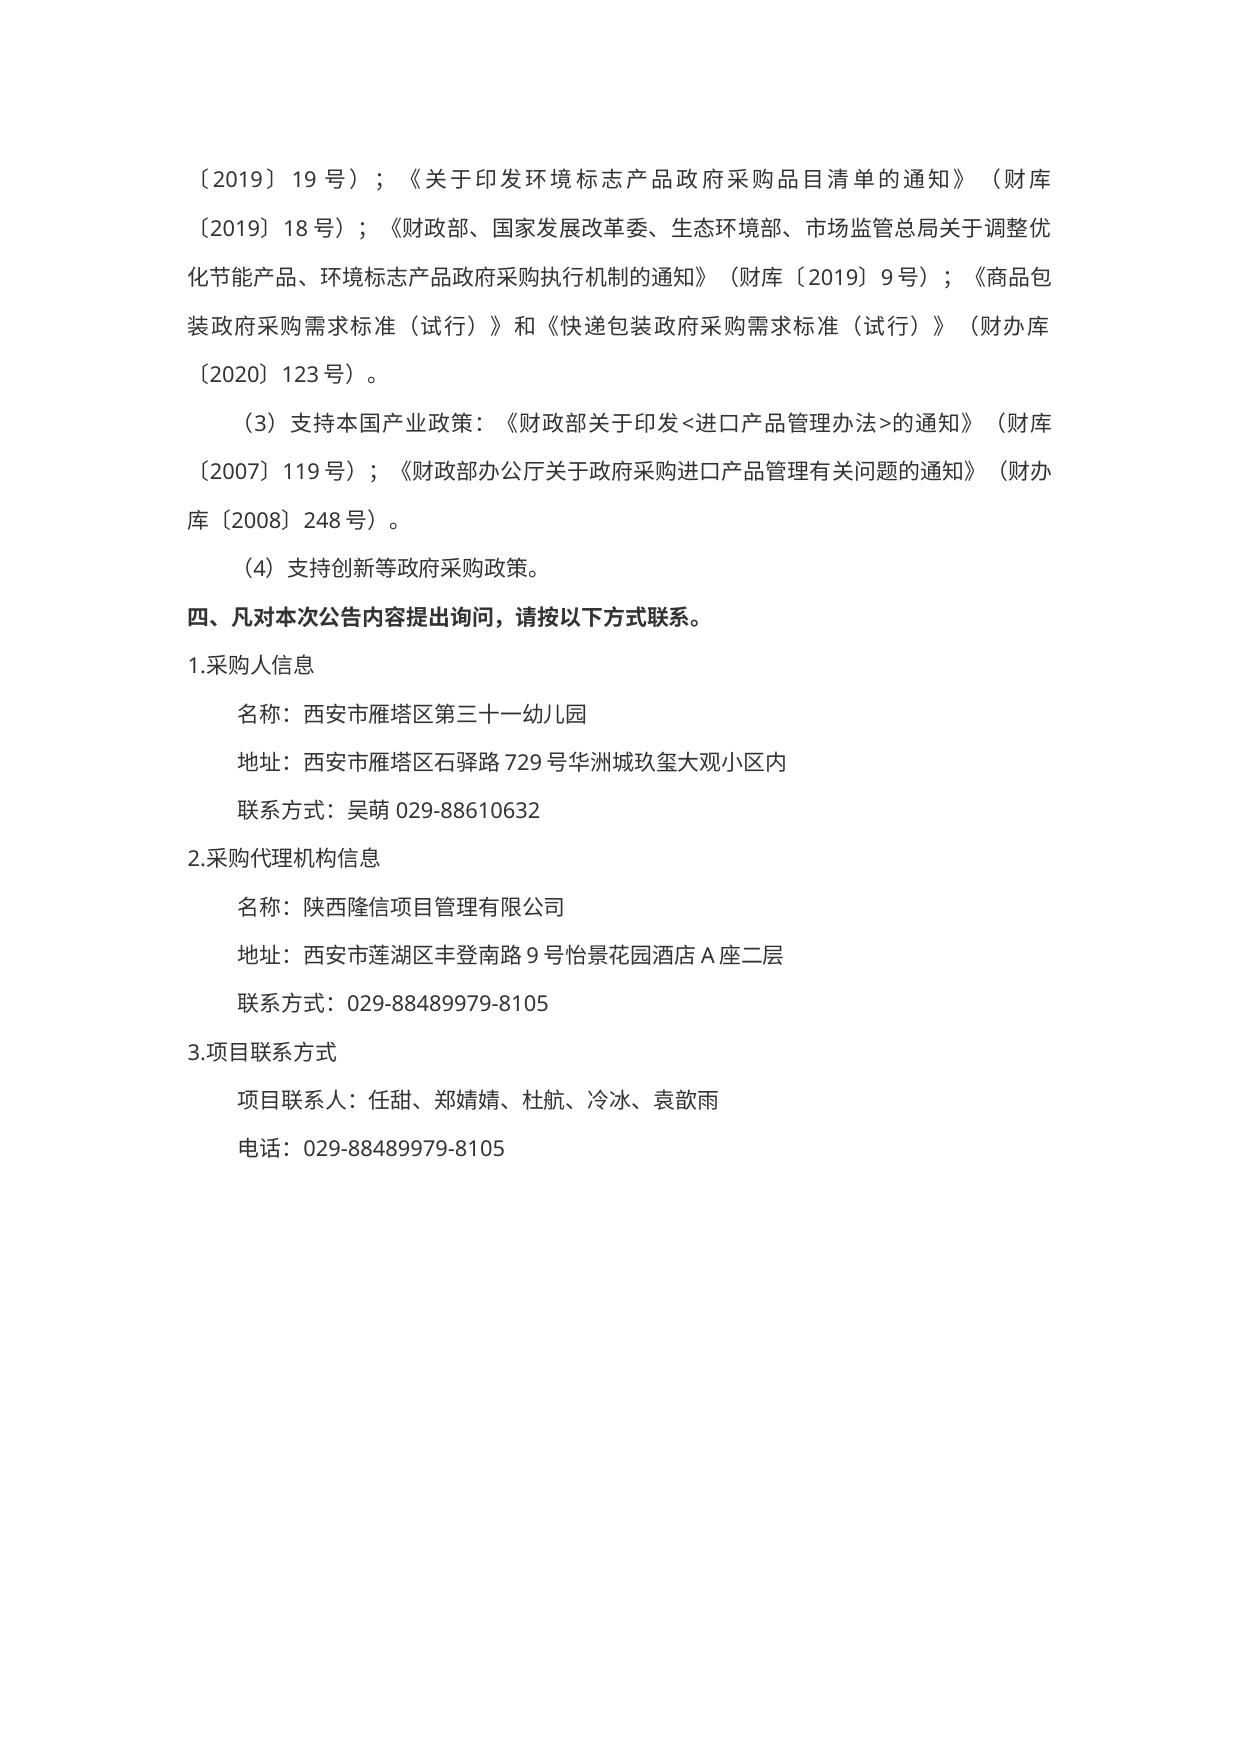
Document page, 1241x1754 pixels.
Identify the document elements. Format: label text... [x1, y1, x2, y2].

text 电话：029-88489979-8105 [187, 1131, 1053, 1164]
text （3）支持本国产业政策：《财政部关于印发<进口产品管理办法>的通知》（财库〔2007〕119号）；《财政部办公厅关于政府采购进口产品管理有关问题的通知》（财办库〔2008〕248号）。 [187, 405, 1053, 535]
text 项目联系人：任甜、郑婧婧、杜航、冷冰、袁歆雨 [187, 1083, 1053, 1115]
text 地址：西安市雁塔区石驿路729号华洲城玖玺大观小区内 [187, 744, 1053, 777]
text 联系方式：029-88489979-8105 [187, 986, 1053, 1019]
text （4）支持创新等政府采购政策。 [187, 551, 1053, 584]
text 联系方式：吴萌 029-88610632 [187, 793, 1053, 825]
text 1.采购人信息 [187, 648, 1053, 680]
text 名称：陕西隆信项目管理有限公司 [187, 889, 1053, 922]
text 3.项目联系方式 [187, 1034, 1053, 1067]
text 地址：西安市莲湖区丰登南路9号怡景花园酒店A座二层 [187, 938, 1053, 970]
text 2.采购代理机构信息 [187, 841, 1053, 874]
text 四、凡对本次公告内容提出询问，请按以下方式联系。 [187, 599, 1053, 632]
text 名称：西安市雁塔区第三十一幼儿园 [187, 696, 1053, 729]
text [187, 162, 1053, 389]
